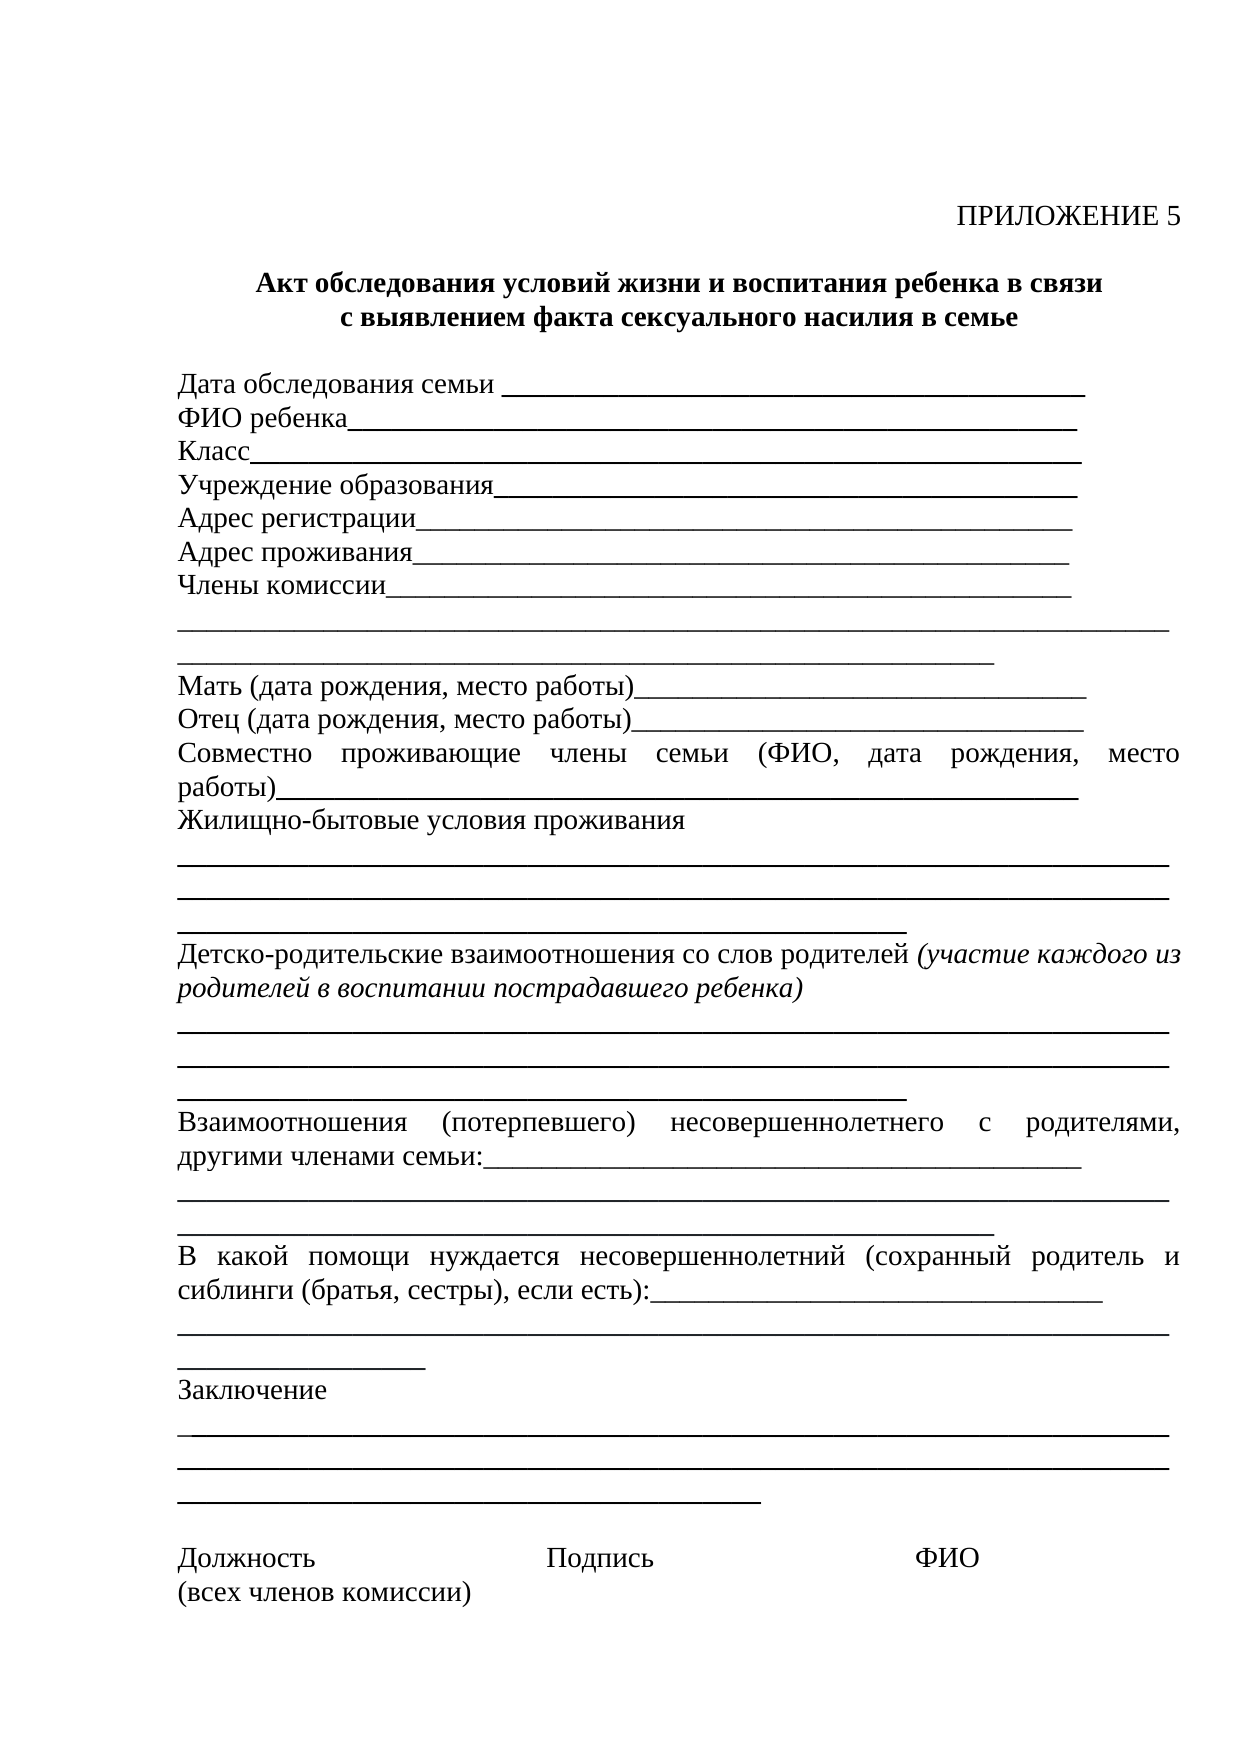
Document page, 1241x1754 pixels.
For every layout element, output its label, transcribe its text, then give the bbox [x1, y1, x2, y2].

text __________________________________________________________________________________________________________________________________________________________________________________________ [177, 836, 1181, 936]
text с выявлением факта сексуального насилия в семье [177, 299, 1181, 333]
text Взаимоотношения (потерпевшего) несовершеннолетнего с родителями, другими членами семьи:_________________________________________ [177, 1104, 1181, 1171]
text Совместно проживающие члены семьи (ФИО, дата рождения, место работы)_______________________________________________________ [177, 735, 1181, 802]
text __________________________________________________________________________________________________________________________________________________________________________________________ [177, 1003, 1181, 1104]
text ____________________________________________________________________________________________________________________________ [994, 1171, 1181, 1238]
text Детско-родительские взаимоотношения со слов родителей (участие каждого из родителей в воспитании пострадавшего ребенка) [177, 936, 1181, 1003]
text ____________________________________________________________________________________________________________________________ [177, 601, 1181, 668]
text Жилищно-бытовые условия проживания [177, 802, 1181, 836]
text Адрес проживания_____________________________________________ [177, 534, 1181, 567]
text Дата обследования семьи ________________________________________ [177, 366, 1181, 400]
text Акт обследования условий жизни и воспитания ребенка в связи [177, 266, 1181, 299]
text Отец (дата рождения, место работы)_______________________________ [177, 702, 1181, 735]
text Члены комиссии_______________________________________________ [177, 567, 1181, 601]
text Мать (дата рождения, место работы)_______________________________ [177, 668, 1181, 702]
text Класс_________________________________________________________ [177, 433, 1181, 467]
text (всех членов комиссии) [177, 1574, 1181, 1607]
text ФИО ребенка__________________________________________________ [177, 400, 1181, 433]
text Адрес регистрации_____________________________________________ [177, 500, 1181, 534]
text Заключение________________________________________________________________________________________________________________________________________________________________________________ [177, 1372, 1181, 1507]
text Должность Подпись ФИО [177, 1540, 1181, 1574]
text В какой помощи нуждается несовершеннолетний (сохранный родитель и сиблинги (братья, сестры), если есть):_______________________________ [177, 1238, 1181, 1305]
text _____________________________________________________________________________________ [177, 1305, 1181, 1372]
text ПРИЛОЖЕНИЕ 5 [177, 198, 1181, 232]
text Учреждение образования________________________________________ [177, 467, 1181, 500]
